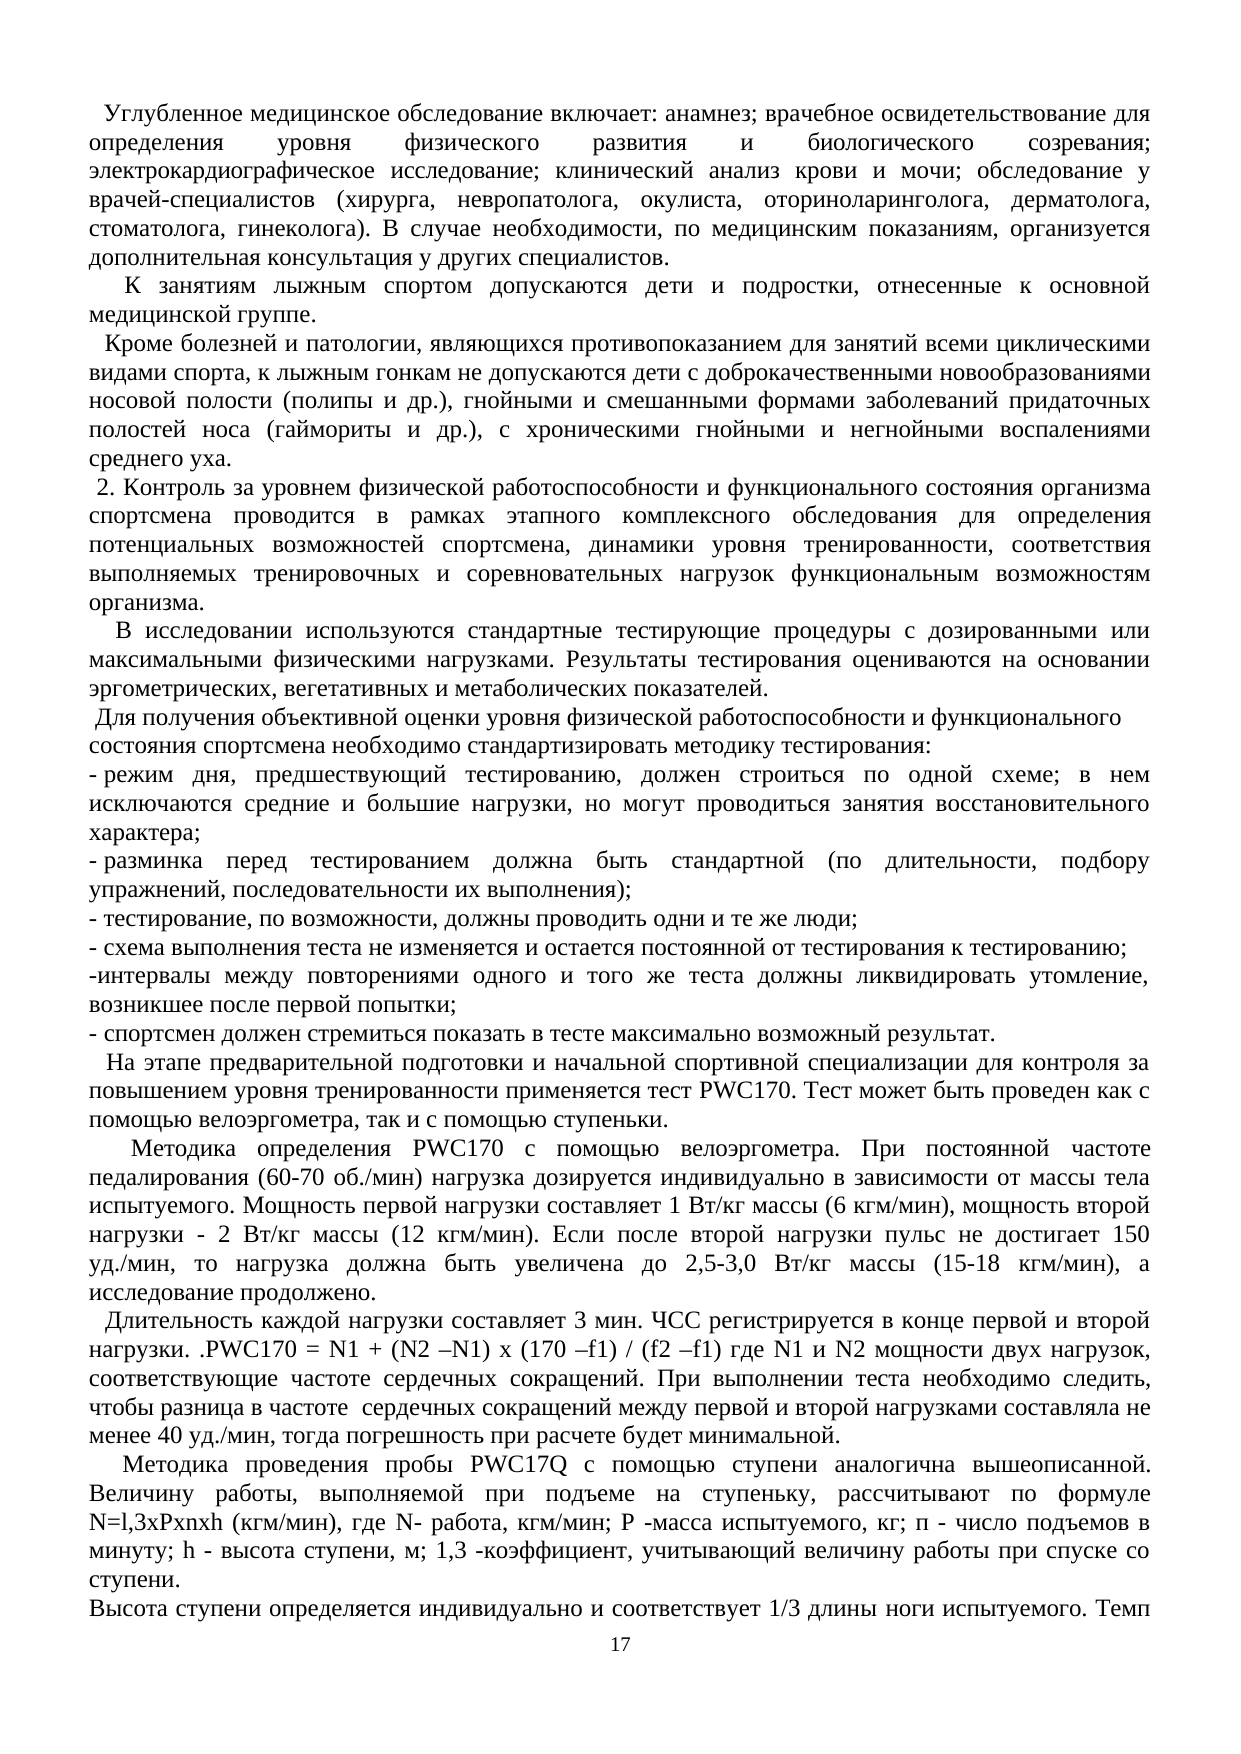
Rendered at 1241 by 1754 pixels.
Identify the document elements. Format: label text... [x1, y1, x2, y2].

text - схема выполнения теста не изменяется и остается постоянной от тестирования к тестированию; [89, 932, 1150, 961]
text Длительность каждой нагрузки составляет 3 мин. ЧСС регистрируется в конце первой и второй нагрузки. .PWC170 = N1 + (N2 –N1) x (170 –f1) / (f2 –f1) где N1 и N2 мощности двух нагрузок, соответствующие частоте сердечных сокращений. При выполнении теста необходимо следить, чтобы разница в частоте сердечных сокращений между первой и второй нагрузками составляла не менее 40 уд./мин, тогда погрешность при расчете будет минимальной. [89, 1306, 1152, 1449]
text - разминка перед тестированием должна быть стандартной (по длительности, подбору упражнений, последовательности их выполнения); [89, 846, 1151, 903]
text 2. Контроль за уровнем физической работоспособности и функционального состояния организма спортсмена проводится в рамках этапного комплексного обследования для определения потенциальных возможностей спортсмена, динамики уровня тренированности, соответствия выполняемых тренировочных и соревновательных нагрузок функциональным возможностям организма. [89, 472, 1152, 616]
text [89, 1593, 1150, 1622]
text Углубленное медицинское обследование включает: анамнез; врачебное освидетельствование для определения уровня физического развития и биологического созревания; электрокардиографическое исследование; клинический анализ крови и мочи; обследование у врачей-специалистов (хирурга, невропатолога, окулиста, оториноларинголога, дерматолога, стоматолога, гинеколога). В случае необходимости, по медицинским показаниям, организуется дополнительная консультация у других специалистов. [89, 98, 1151, 271]
text Методика проведения пробы PWC17Q с помощью ступени аналогична вышеописанной. Величину работы, выполняемой при подъеме на ступеньку, рассчитывают по формуле N=l,3xPxnxh (кгм/мин), где N- работа, кгм/мин; Р -масса испытуемого, кг; п - число подъемов в минуту; h - высота ступени, м; 1,3 -коэффициент, учитывающий величину работы при спуске со ступени. [89, 1449, 1152, 1593]
text Методика определения PWC170 с помощью велоэргометра. При постоянной частоте педалирования (60-70 об./мин) нагрузка дозируется индивидуально в зависимости от массы тела испытуемого. Мощность первой нагрузки составляет 1 Вт/кг массы (6 кгм/мин), мощность второй нагрузки - 2 Вт/кг массы (12 кгм/мин). Если после второй нагрузки пульс не достигает 150 уд./мин, то нагрузка должна быть увеличена до 2,5-3,0 Вт/кг массы (15-18 кгм/мин), а исследование продолжено. [89, 1133, 1151, 1306]
text Кроме болезней и патологии, являющихся противопоказанием для занятий всеми циклическими видами спорта, к лыжным гонкам не допускаются дети с доброкачественными новообразованиями носовой полости (полипы и др.), гнойными и смешанными формами заболеваний придаточных полостей носа (гаймориты и др.), с хроническими гнойными и негнойными воспалениями среднего уха. [89, 328, 1152, 472]
text К занятиям лыжным спортом допускаются дети и подростки, отнесенные к основной медицинской группе. [89, 271, 1151, 328]
text Для получения объективной оценки уровня физической работоспособности и функционального состояния спортсмена необходимо стандартизировать методику тестирования: [89, 702, 1152, 759]
text - спортсмен должен стремиться показать в тесте максимально возможный результат. [89, 1018, 1150, 1047]
text В исследовании используются стандартные тестирующие процедуры с дозированными или максимальными физическими нагрузками. Результаты тестирования оцениваются на основании эргометрических, вегетативных и метаболических показателей. [89, 616, 1151, 702]
text -интервалы между повторениями одного и того же теста должны ликвидировать утомление, возникшее после первой попытки; [89, 961, 1150, 1018]
text - режим дня, предшествующий тестированию, должен строиться по одной схеме; в нем исключаются средние и большие нагрузки, но могут проводиться занятия восстановительного характера; [89, 759, 1151, 846]
text - тестирование, по возможности, должны проводить одни и те же люди; [89, 903, 1152, 932]
text На этапе предварительной подготовки и начальной спортивной специализации для контроля за повышением уровня тренированности применяется тест PWC170. Тест может быть проведен как с помощью велоэргометра, так и с помощью ступеньки. [89, 1047, 1150, 1133]
